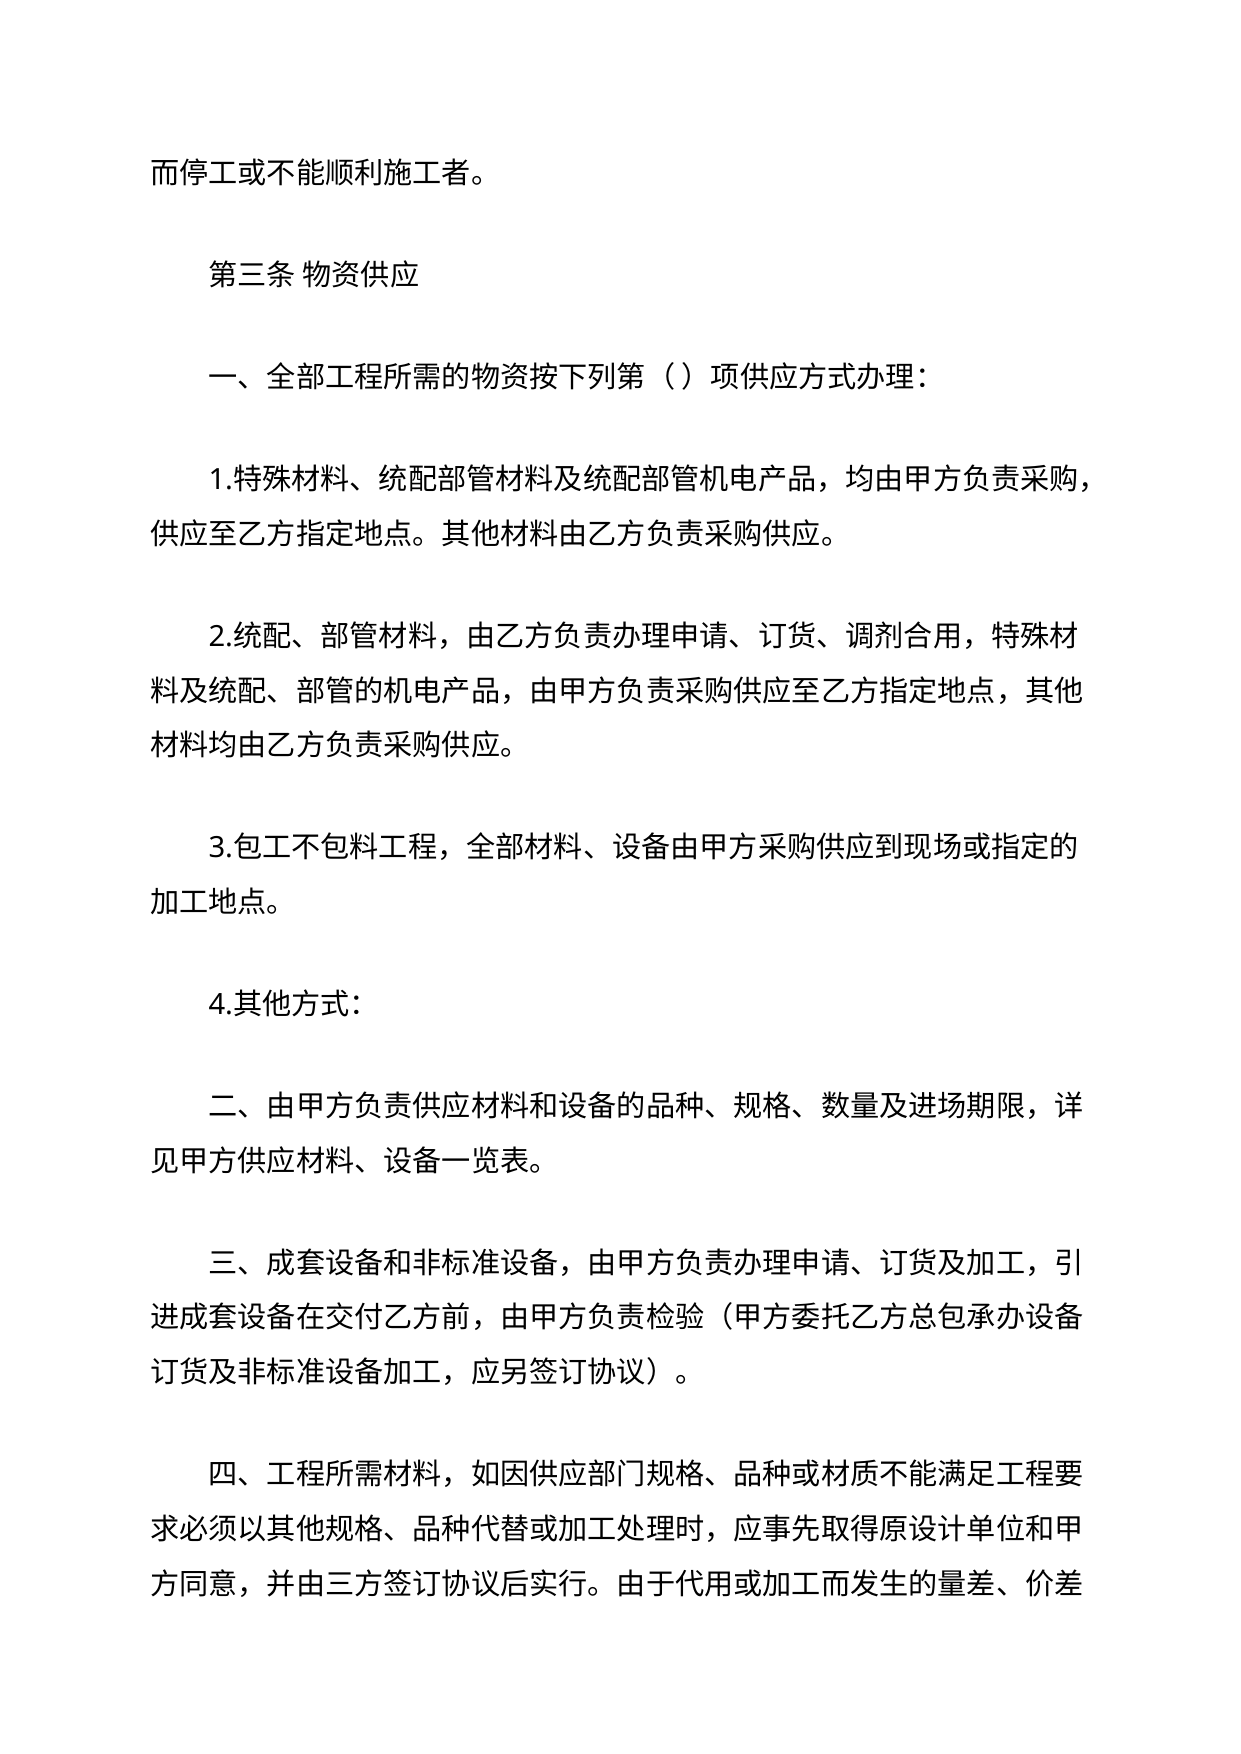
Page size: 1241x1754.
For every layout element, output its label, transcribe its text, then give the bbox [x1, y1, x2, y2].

text 2.统配、部管材料，由乙方负责办理申请、订货、调剂合用，特殊材料及统配、部管的机电产品，由甲方负责采购供应至乙方指定地点，其他材料均由乙方负责采购供应。 [150, 612, 1090, 764]
text 二、由甲方负责供应材料和设备的品种、规格、数量及进场期限，详见甲方供应材料、设备一览表。 [150, 1082, 1090, 1180]
text 4.其他方式： [150, 981, 1090, 1023]
text 三、成套设备和非标准设备，由甲方负责办理申请、订货及加工，引进成套设备在交付乙方前，由甲方负责检验（甲方委托乙方总包承办设备订货及非标准设备加工，应另签订协议）。 [150, 1239, 1090, 1391]
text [150, 1451, 1090, 1603]
text 第三条 物资供应 [150, 252, 1090, 294]
text 1.特殊材料、统配部管材料及统配部管机电产品，均由甲方负责采购，供应至乙方指定地点。其他材料由乙方负责采购供应。 [150, 455, 1090, 553]
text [150, 150, 1090, 192]
text 一、全部工程所需的物资按下列第（ ）项供应方式办理： [150, 353, 1090, 396]
text 3.包工不包料工程，全部材料、设备由甲方采购供应到现场或指定的加工地点。 [150, 824, 1090, 921]
